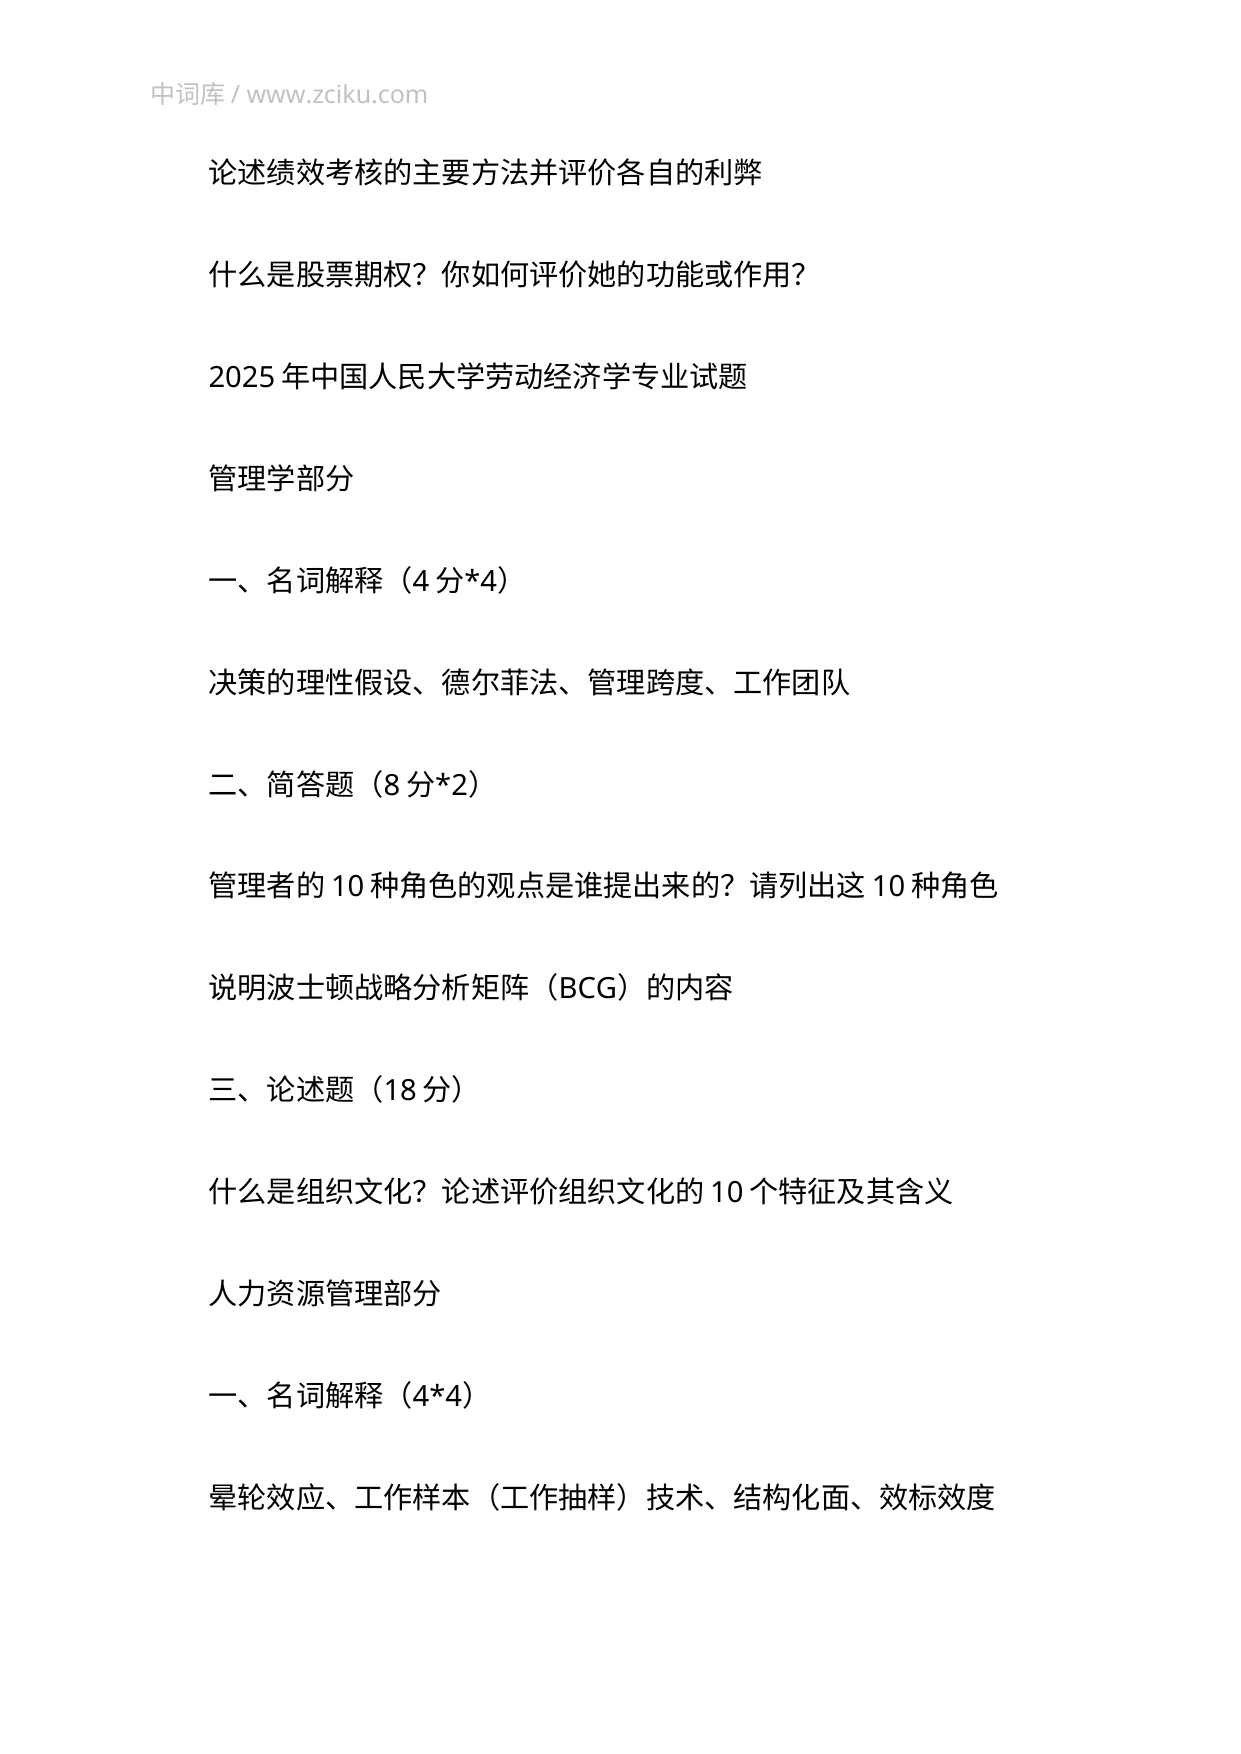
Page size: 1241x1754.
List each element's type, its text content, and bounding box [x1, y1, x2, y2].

text 三、论述题（18分） [150, 1067, 1090, 1109]
text 管理者的10种角色的观点是谁提出来的？请列出这10种角色 [150, 863, 1090, 905]
text 人力资源管理部分 [150, 1271, 1090, 1313]
text 一、名词解释（4*4） [150, 1373, 1090, 1415]
text 什么是组织文化？论述评价组织文化的10个特征及其含义 [150, 1169, 1090, 1211]
text 说明波士顿战略分析矩阵（BCG）的内容 [150, 965, 1090, 1007]
text 晕轮效应、工作样本（工作抽样）技术、结构化面、效标效度 [150, 1475, 1090, 1517]
text 论述绩效考核的主要方法并评价各自的利弊 [150, 150, 1090, 192]
text 一、名词解释（4分*4） [150, 557, 1090, 600]
text 管理学部分 [150, 456, 1090, 498]
text 二、简答题（8分*2） [150, 761, 1090, 803]
text 什么是股票期权？你如何评价她的功能或作用？ [150, 252, 1090, 294]
text 决策的理性假设、德尔菲法、管理跨度、工作团队 [150, 659, 1090, 702]
text 2025年中国人民大学劳动经济学专业试题 [150, 353, 1090, 396]
